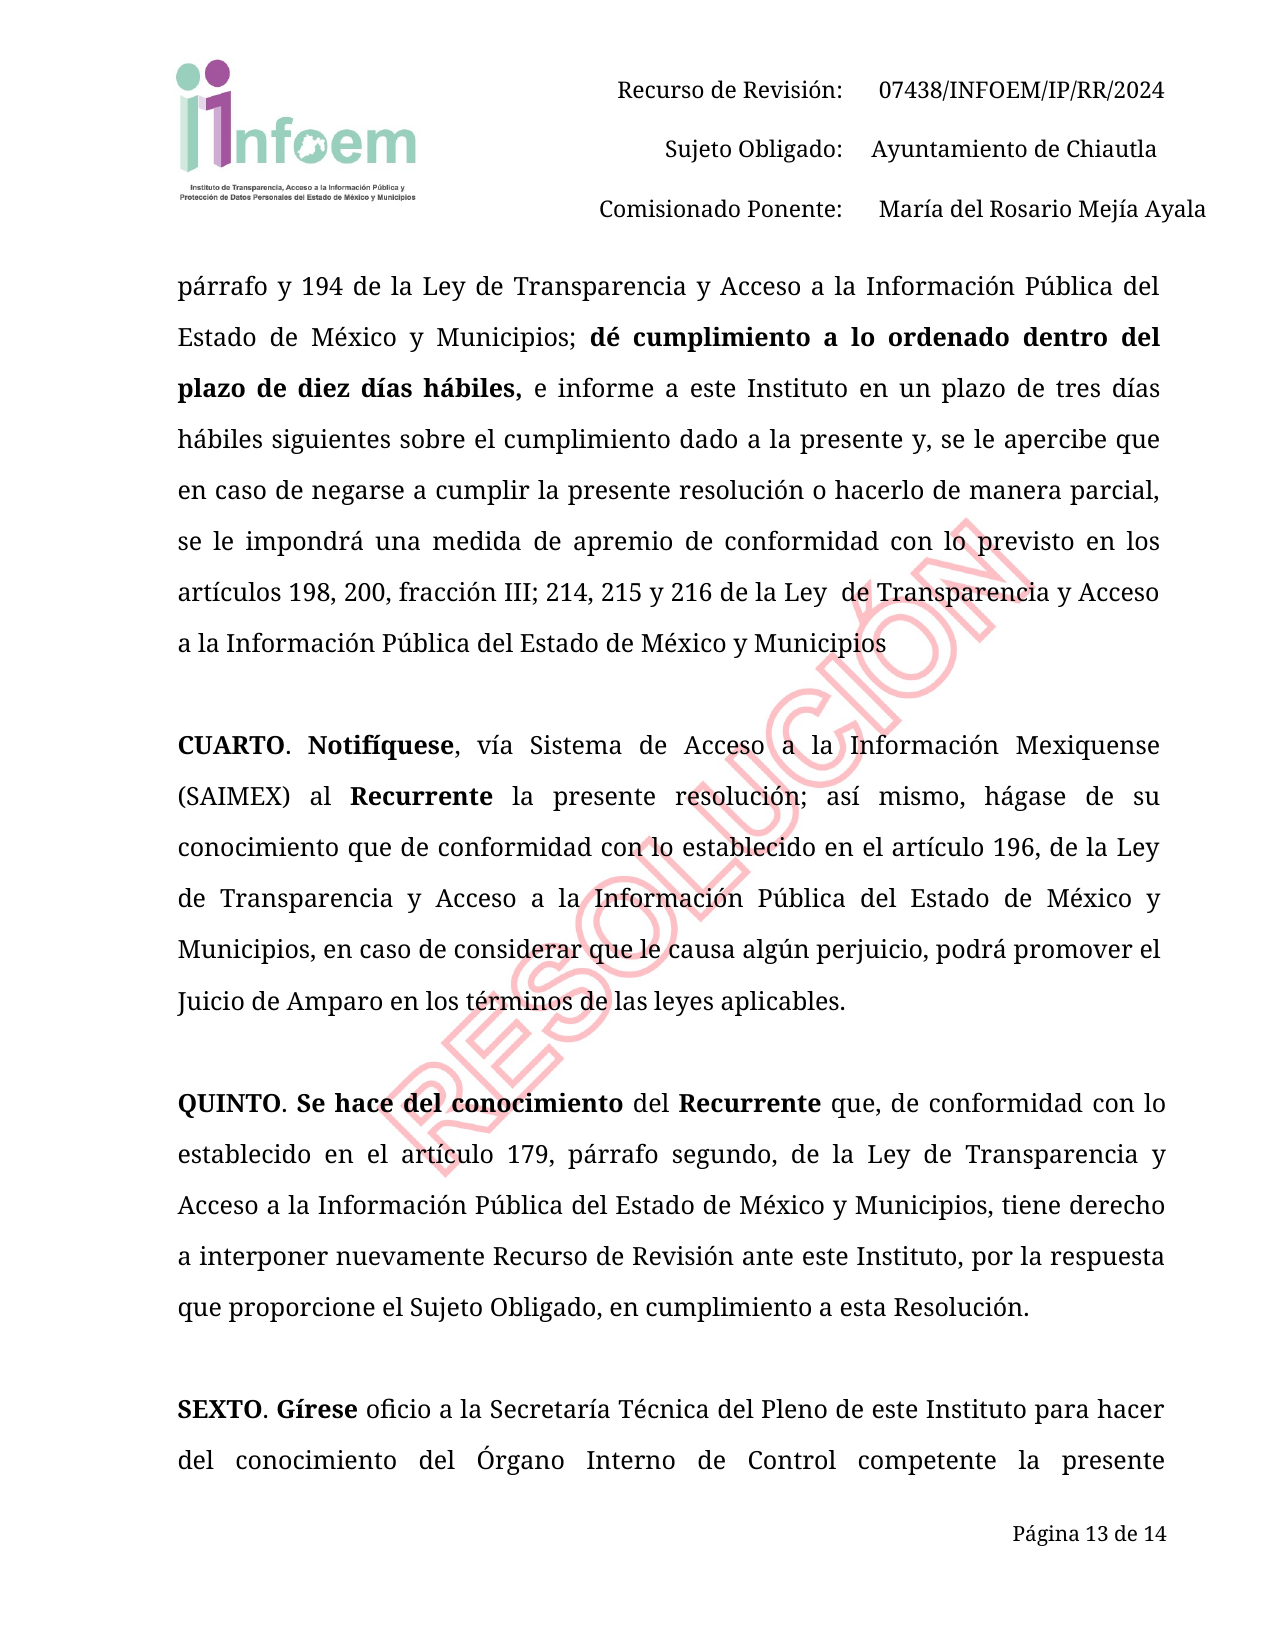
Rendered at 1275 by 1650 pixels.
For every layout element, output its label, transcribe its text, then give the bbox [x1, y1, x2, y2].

picture [57, 0, 1275, 1649]
text CUARTO. Notifíquese, vía Sistema de Acceso a la Información Mexiquense (SAIMEX) al Recurrente la presente resolución; así mismo, hágase de su conocimiento que de conformidad con lo establecido en el artículo 196, de la Ley de Transparencia y Acceso a la Información Pública del Estado de México y Municipios, en caso de considerar que le causa algún perjuicio, podrá promover el Juicio de Amparo en los términos de las leyes aplicables. [177, 728, 1161, 1017]
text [177, 1392, 1167, 1477]
text QUINTO. Se hace del conocimiento del Recurrente que, de conformidad con lo establecido en el artículo 179, párrafo segundo, de la Ley de Transparencia y Acceso a la Información Pública del Estado de México y Municipios, tiene derecho a interponer nuevamente Recurso de Revisión ante este Instituto, por la respuesta que proporcione el Sujeto Obligado, en cumplimiento a esta Resolución. [177, 1085, 1167, 1323]
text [177, 269, 1161, 660]
